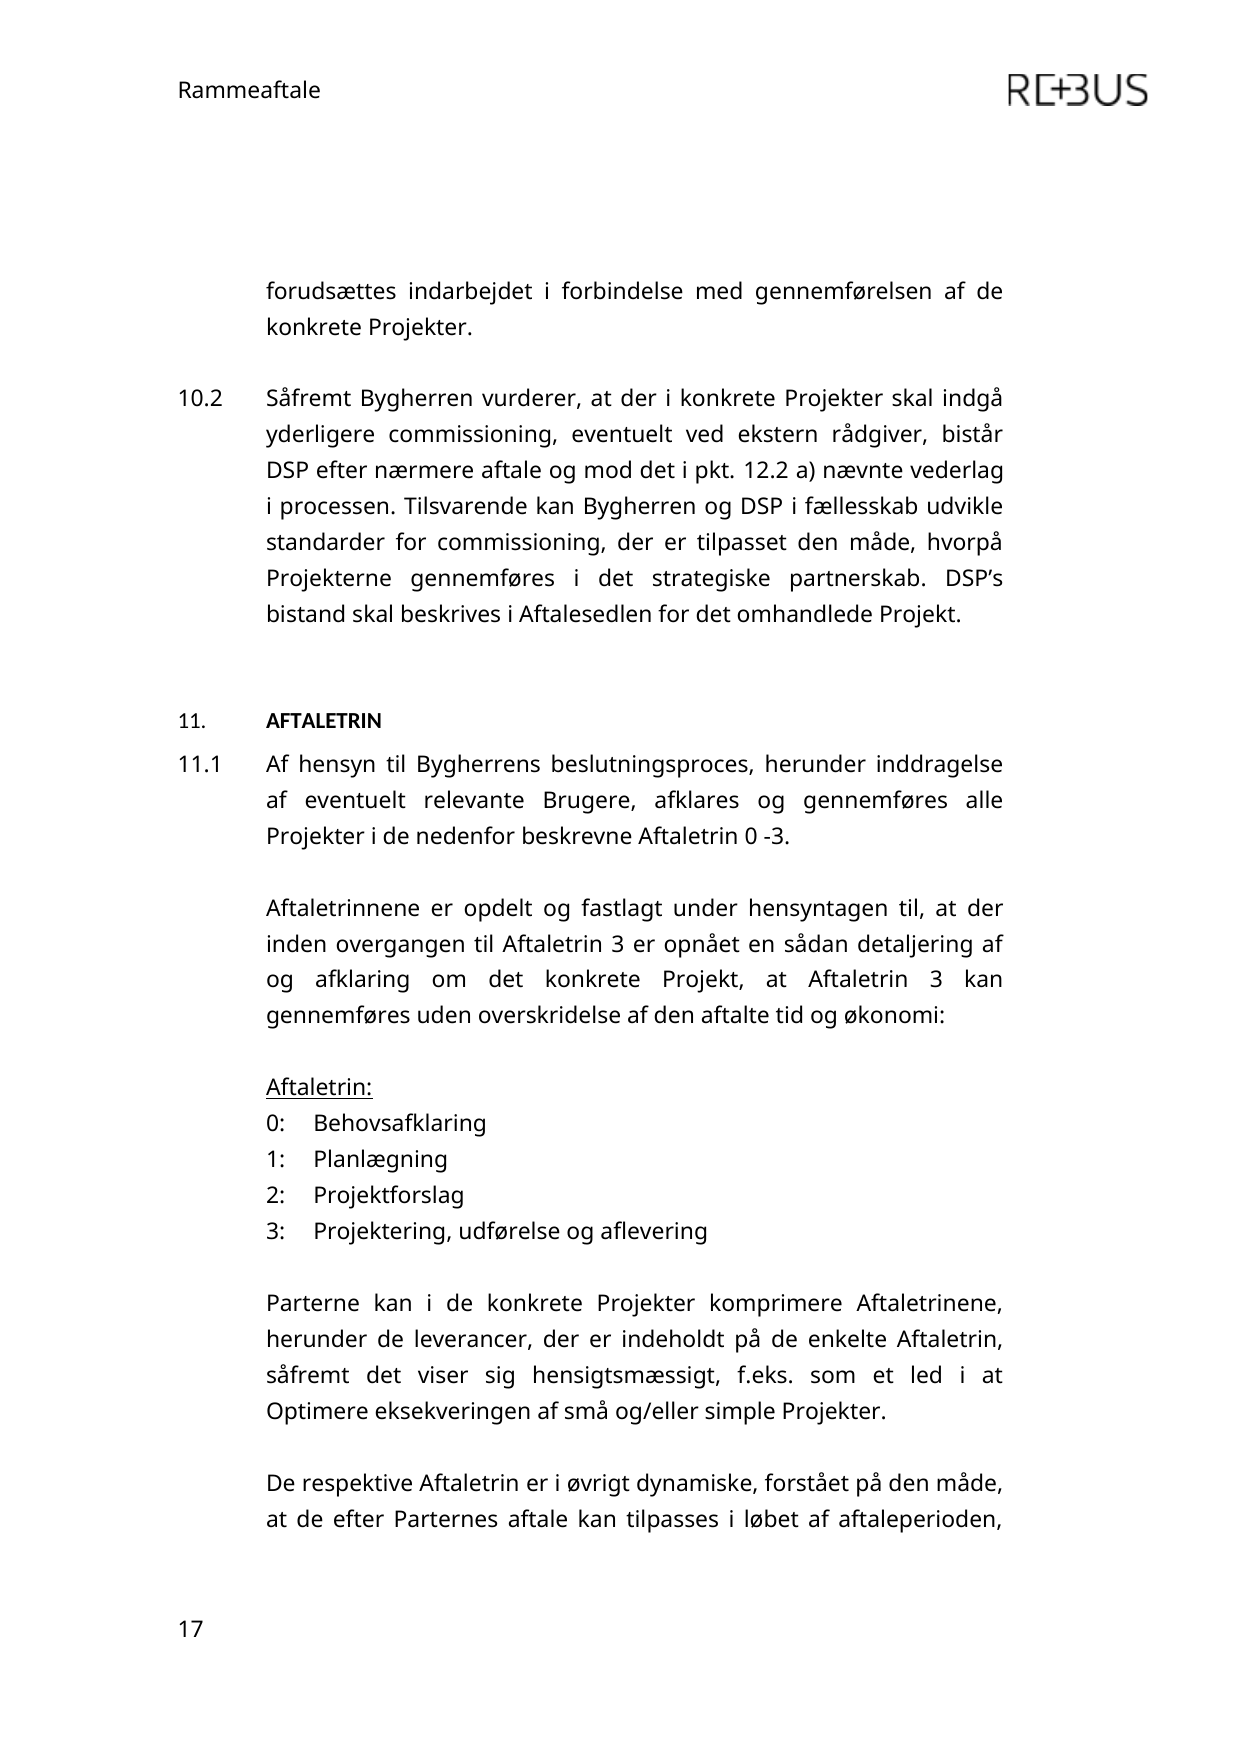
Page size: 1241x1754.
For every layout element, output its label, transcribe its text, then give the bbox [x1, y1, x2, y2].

subtitle 3: Projektering, udførelse og aflevering [266, 1215, 1004, 1246]
subtitle Aftaletrin [177, 706, 1004, 734]
subtitle Såfremt Bygherren vurderer, at der i konkrete Projekter skal indgå yderligere commissioning, eventuelt ved ekstern rådgiver, bistår DSP efter nærmere aftale og mod det i pkt. 12.2 a) nævnte vederlag i processen. Tilsvarende kan Bygherren og DSP i fællesskab udvikle standarder for commissioning, der er tilpasset den måde, hvorpå Projekterne gennemføres i det strategiske partnerskab. DSP’s bistand skal beskrives i Aftalesedlen for det omhandlede Projekt. [177, 382, 1004, 629]
text 2: Projektforslag [266, 1179, 1004, 1210]
picture [1008, 74, 1148, 106]
subtitle Parterne kan i de konkrete Projekter komprimere Aftaletrinene, herunder de leverancer, der er indeholdt på de enkelte Aftaletrin, såfremt det viser sig hensigtsmæssigt, f.eks. som et led i at Optimere eksekveringen af små og/eller simple Projekter. [266, 1287, 1004, 1426]
subtitle Af hensyn til Bygherrens beslutningsproces, herunder inddragelse af eventuelt relevante Brugere, afklares og gennemføres alle Projekter i de nedenfor beskrevne Aftaletrin 0 -3. [177, 748, 1004, 851]
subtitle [177, 274, 1004, 342]
text 0: Behovsafklaring [266, 1107, 1004, 1138]
text Aftaletrin: [252, 1071, 1004, 1102]
text 1: Planlægning [266, 1143, 1004, 1174]
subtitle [266, 1467, 1004, 1534]
text Aftaletrinnene er opdelt og fastlagt under hensyntagen til, at der inden overgangen til Aftaletrin 3 er opnået en sådan detaljering af og afklaring om det konkrete Projekt, at Aftaletrin 3 kan gennemføres uden overskridelse af den aftalte tid og økonomi: [266, 892, 1004, 1031]
